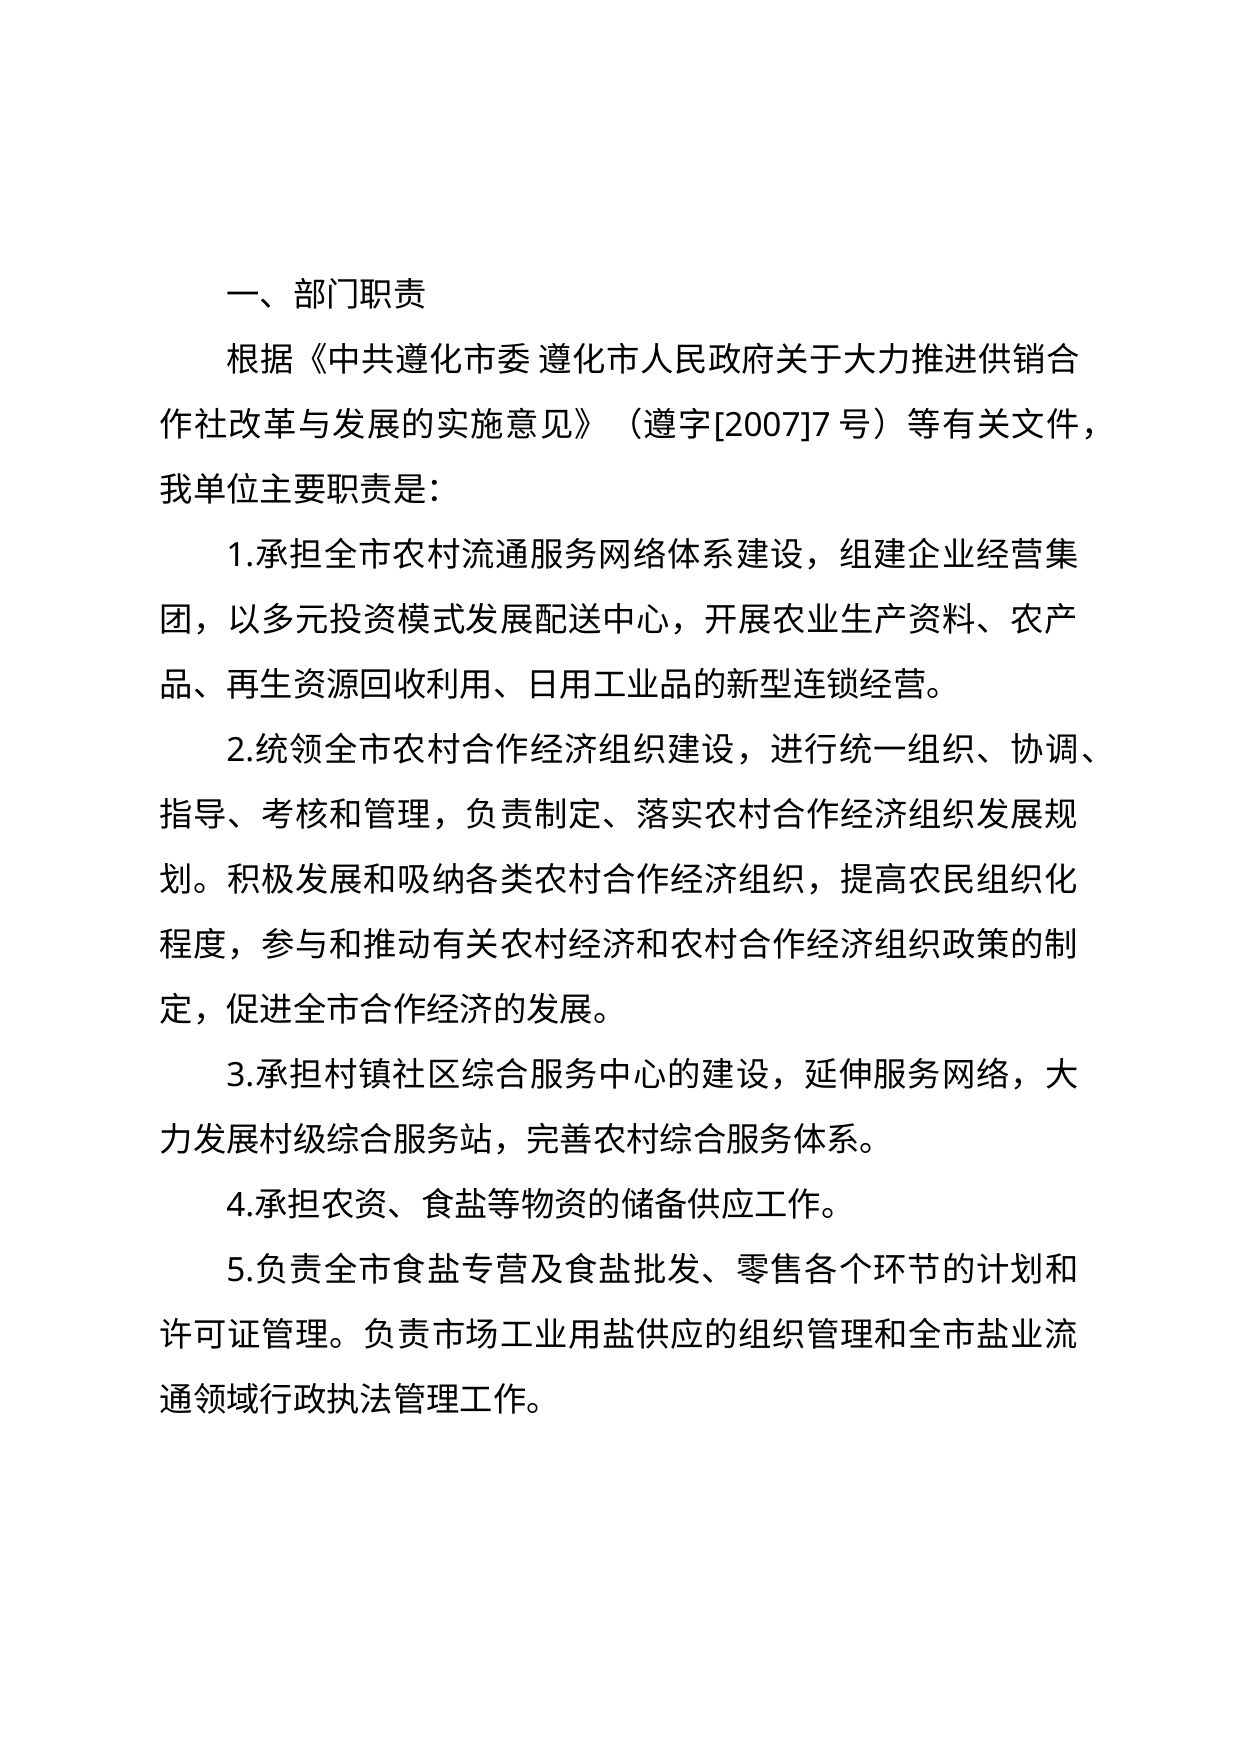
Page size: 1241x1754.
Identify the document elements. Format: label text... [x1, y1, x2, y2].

text 5.负责全市食盐专营及食盐批发、零售各个环节的计划和许可证管理。负责市场工业用盐供应的组织管理和全市盐业流通领域行政执法管理工作。 [159, 1234, 1081, 1429]
subtitle 一、部门职责 [159, 259, 1081, 324]
text 根据《中共遵化市委 遵化市人民政府关于大力推进供销合作社改革与发展的实施意见》（遵字[2007]7号）等有关文件，我单位主要职责是： [159, 324, 1081, 519]
text 4.承担农资、食盐等物资的储备供应工作。 [159, 1169, 1081, 1234]
text 1.承担全市农村流通服务网络体系建设，组建企业经营集团，以多元投资模式发展配送中心，开展农业生产资料、农产品、再生资源回收利用、日用工业品的新型连锁经营。 [159, 519, 1081, 714]
text 3.承担村镇社区综合服务中心的建设，延伸服务网络，大力发展村级综合服务站，完善农村综合服务体系。 [159, 1039, 1081, 1169]
text 2.统领全市农村合作经济组织建设，进行统一组织、协调、指导、考核和管理，负责制定、落实农村合作经济组织发展规划。积极发展和吸纳各类农村合作经济组织，提高农民组织化程度，参与和推动有关农村经济和农村合作经济组织政策的制定，促进全市合作经济的发展。 [159, 714, 1081, 1039]
